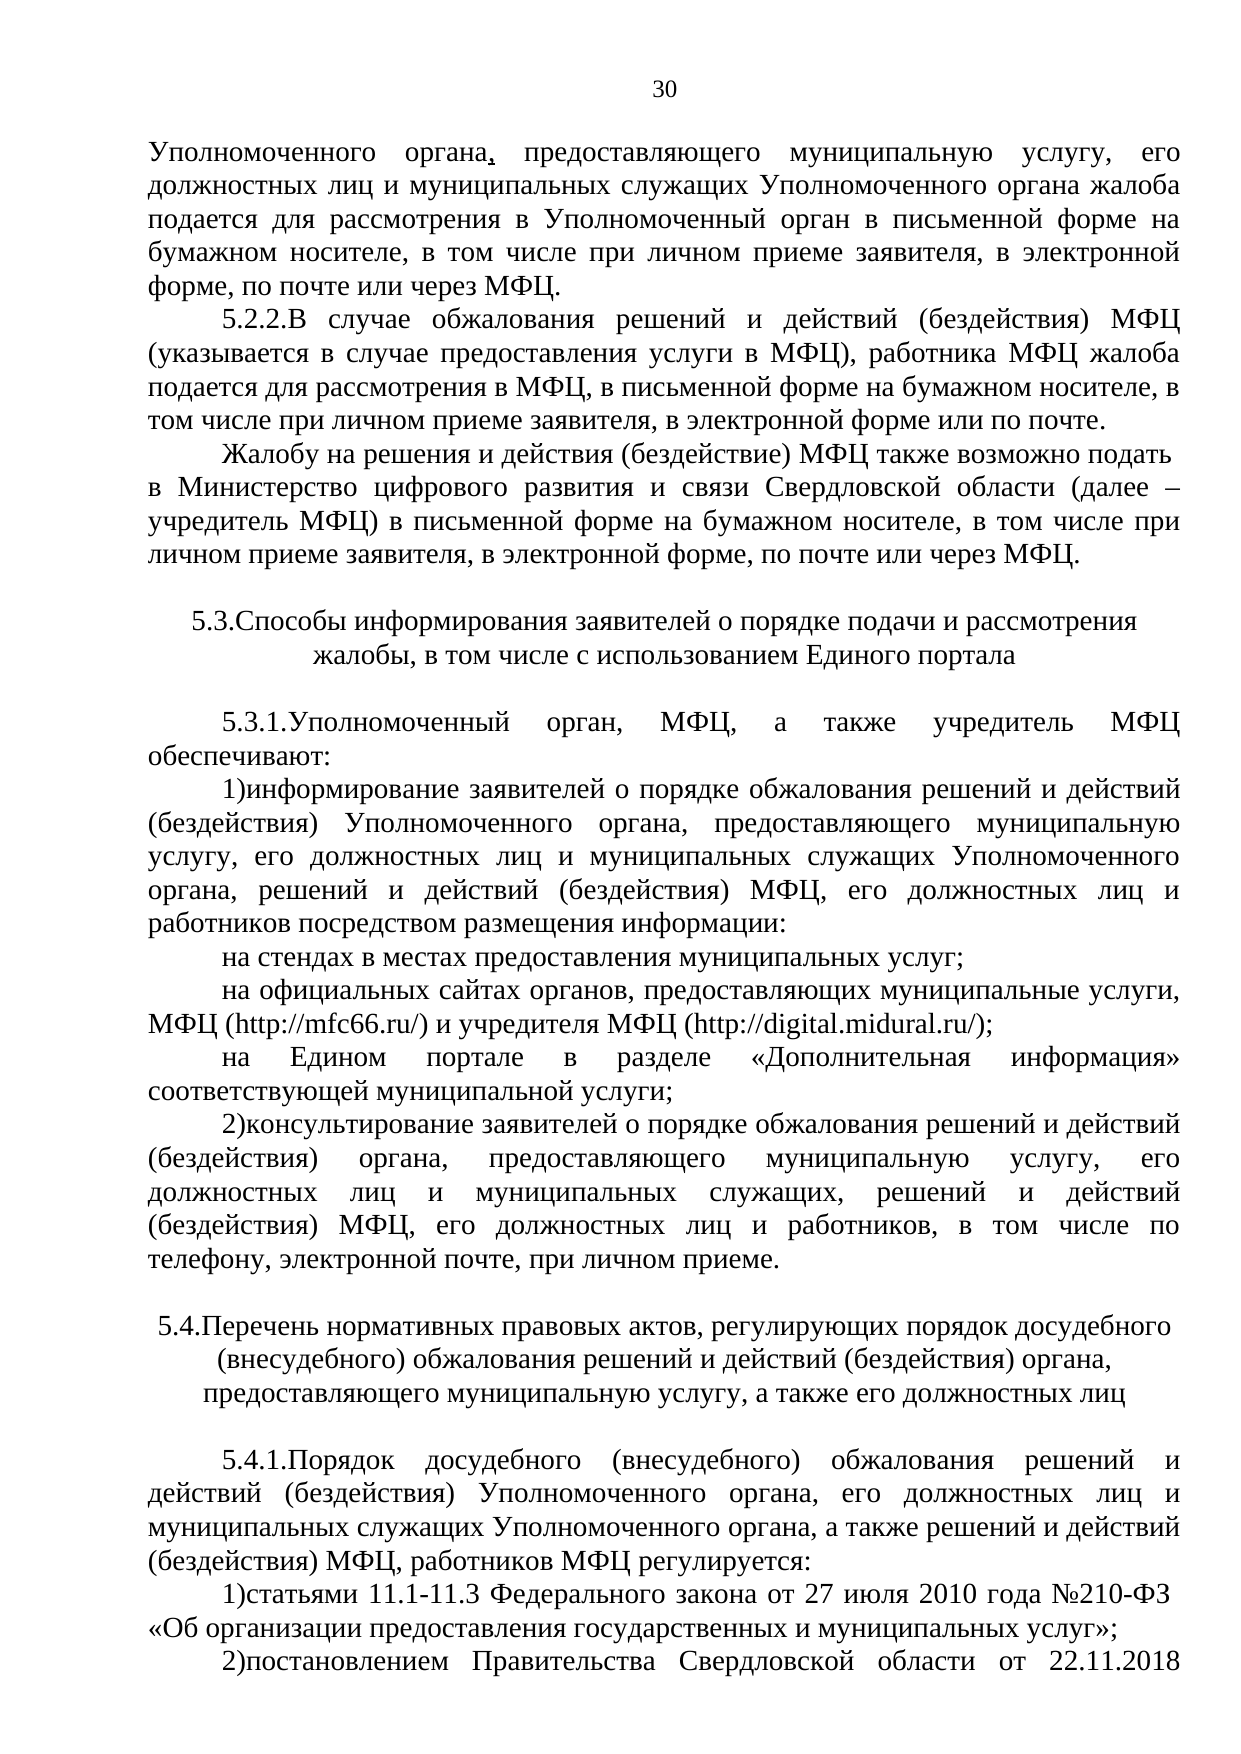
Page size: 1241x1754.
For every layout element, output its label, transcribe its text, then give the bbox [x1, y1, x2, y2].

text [148, 1643, 1181, 1677]
text 5.4.Перечень нормативных правовых актов, регулирующих порядок досудебного (внесудебного) обжалования решений и действий (бездействия) органа, предоставляющего муниципальную услугу, а также его должностных лиц [148, 1308, 1181, 1408]
text 5.2.2.В случае обжалования решений и действий (бездействия) МФЦ (указывается в случае предоставления услуги в МФЦ), работника МФЦ жалоба подается для рассмотрения в МФЦ, в письменной форме на бумажном носителе, в том числе при личном приеме заявителя, в электронной форме или по почте. [148, 302, 1181, 436]
text 2)консультирование заявителей о порядке обжалования решений и действий (бездействия) органа, предоставляющего муниципальную услугу, его должностных лиц и муниципальных служащих, решений и действий (бездействия) МФЦ, его должностных лиц и работников, в том числе по телефону, электронной почте, при личном приеме. [148, 1107, 1181, 1274]
text 1)информирование заявителей о порядке обжалования решений и действий (бездействия) Уполномоченного органа, предоставляющего муниципальную услугу, его должностных лиц и муниципальных служащих Уполномоченного органа, решений и действий (бездействия) МФЦ, его должностных лиц и работников посредством размещения информации: [148, 771, 1181, 939]
text 5.3.Способы информирования заявителей о порядке подачи и рассмотрения жалобы, в том числе с использованием Единого портала [148, 603, 1181, 671]
text на стендах в местах предоставления муниципальных услуг; [148, 939, 1181, 972]
text Жалобу на решения и действия (бездействие) МФЦ также возможно подать в Министерство цифрового развития и связи Свердловской области (далее – учредитель МФЦ) в письменной форме на бумажном носителе, в том числе при личном приеме заявителя, в электронной форме, по почте или через МФЦ. [148, 436, 1181, 570]
text 1)статьями 11.1-11.3 Федерального закона от 27 июля 2010 года №210-ФЗ «Об организации предоставления государственных и муниципальных услуг»; [148, 1576, 1181, 1643]
text 5.4.1.Порядок досудебного (внесудебного) обжалования решений и действий (бездействия) Уполномоченного органа, его должностных лиц и муниципальных служащих Уполномоченного органа, а также решений и действий (бездействия) МФЦ, работников МФЦ регулируется: [148, 1442, 1181, 1576]
text 5.3.1.Уполномоченный орган, МФЦ, а также учредитель МФЦ обеспечивают: [148, 704, 1181, 771]
text на официальных сайтах органов, предоставляющих муниципальные услуги, МФЦ (http://mfc66.ru/) и учредителя МФЦ (http://digital.midural.ru/); [148, 972, 1181, 1039]
text на Едином портале в разделе «Дополнительная информация» соответствующей муниципальной услуги; [148, 1039, 1181, 1107]
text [148, 134, 1181, 302]
